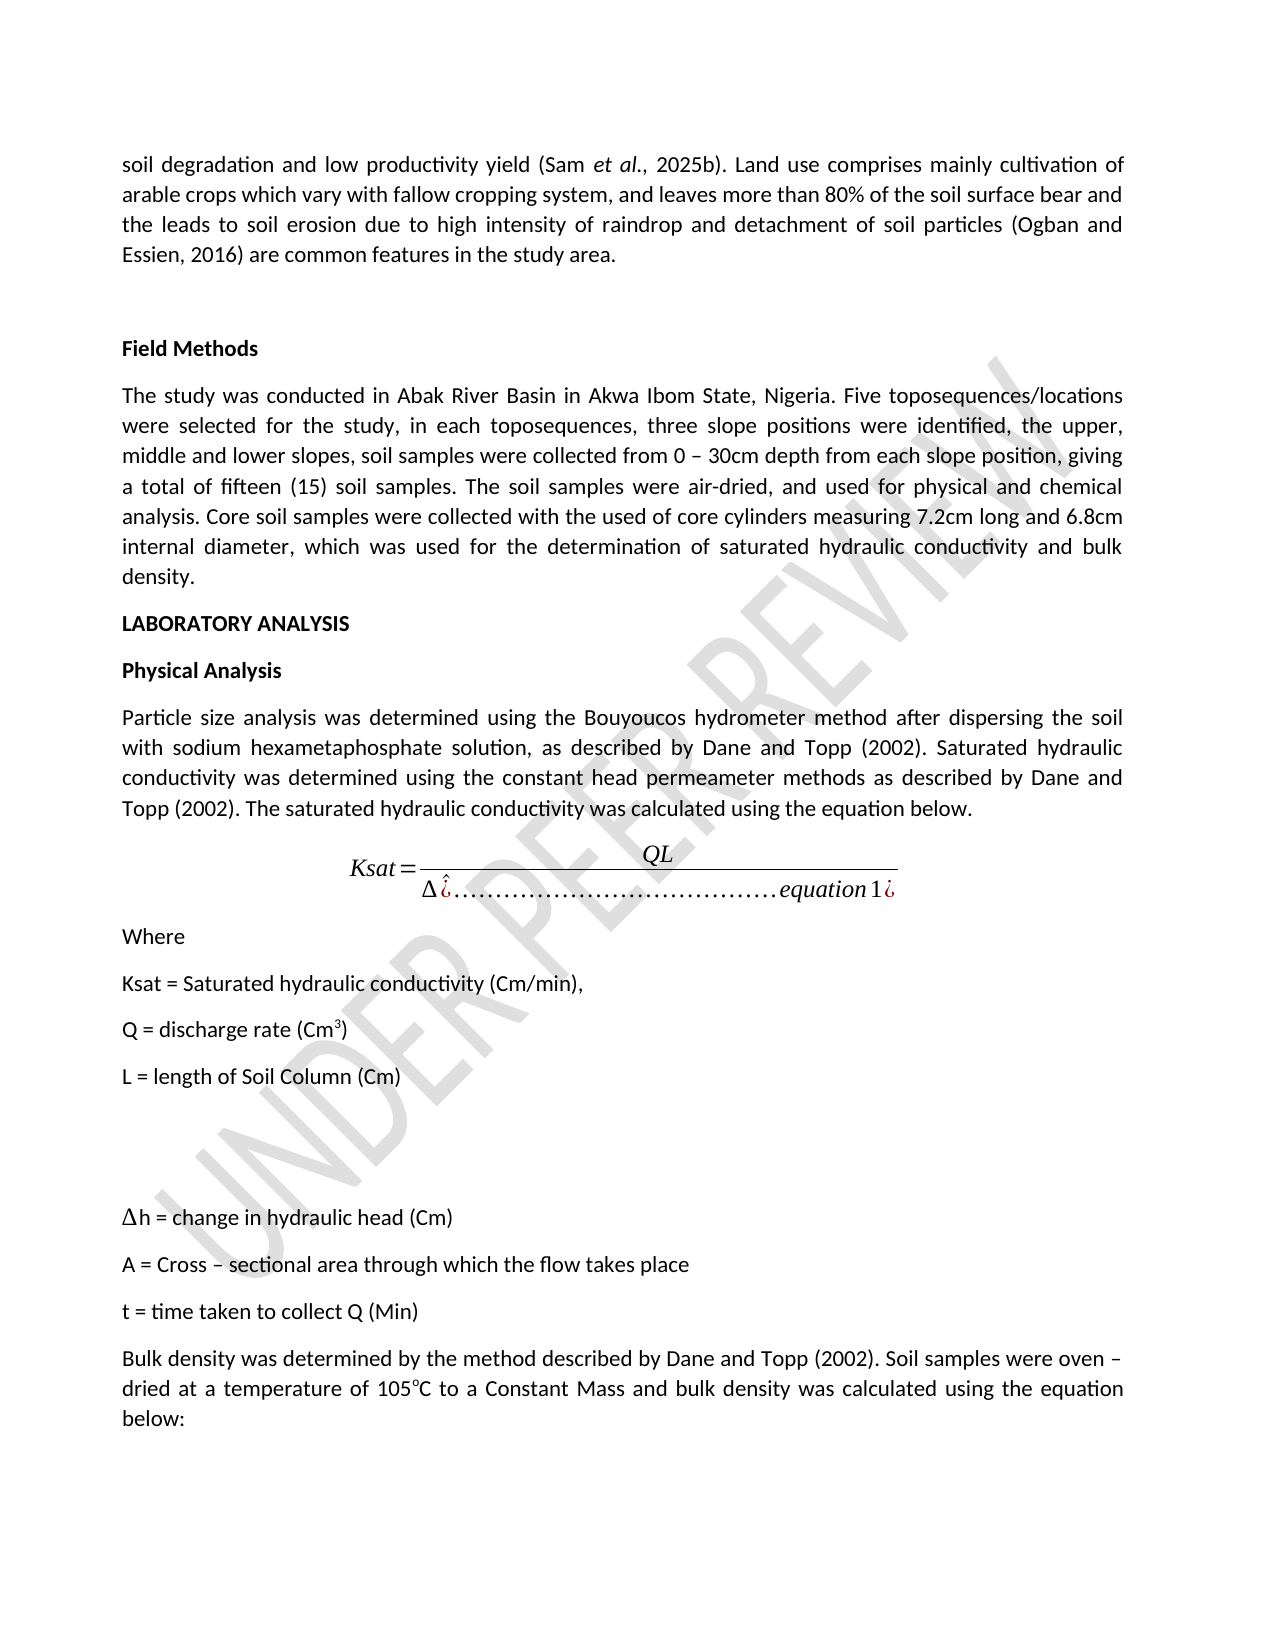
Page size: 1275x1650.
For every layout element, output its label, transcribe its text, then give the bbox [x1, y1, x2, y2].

text Q = discharge rate (Cm3) [122, 1016, 1125, 1044]
text Physical Analysis [122, 656, 1125, 684]
text Particle size analysis was determined using the Bouyoucos hydrometer method after dispersing the soil with sodium hexametaphosphate solution, as described by Dane and Topp (2002). Saturated hydraulic conductivity was determined using the constant head permeameter methods as described by Dane and Topp (2002). The saturated hydraulic conductivity was calculated using the equation below. [122, 703, 1125, 822]
text t = time taken to collect Q (Min) [122, 1297, 1125, 1325]
text The study was conducted in Abak River Basin in Akwa Ibom State, Nigeria. Five toposequences/locations were selected for the study, in each toposequences, three slope positions were identified, the upper, middle and lower slopes, soil samples were collected from 0 – 30cm depth from each slope position, giving a total of fifteen (15) soil samples. The soil samples were air-dried, and used for physical and chemical analysis. Core soil samples were collected with the used of core cylinders measuring 7.2cm long and 6.8cm internal diameter, which was used for the determination of saturated hydraulic conductivity and bulk density. [122, 381, 1125, 591]
text Where [122, 922, 1125, 950]
text L = length of Soil Column (Cm) [122, 1062, 1125, 1091]
text Field Methods [122, 334, 1125, 362]
text LABORATORY ANALYSIS [122, 609, 1125, 637]
text Ksat = Saturated hydraulic conductivity (Cm/min), [122, 969, 1125, 997]
text A = Cross – sectional area through which the flow takes place [122, 1250, 1125, 1278]
text h = change in hydraulic head (Cm) [122, 1203, 1125, 1231]
text Bulk density was determined by the method described by Dane and Topp (2002). Soil samples were oven – dried at a temperature of 105oC to a Constant Mass and bulk density was calculated using the equation below: [122, 1344, 1125, 1432]
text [122, 150, 1125, 269]
